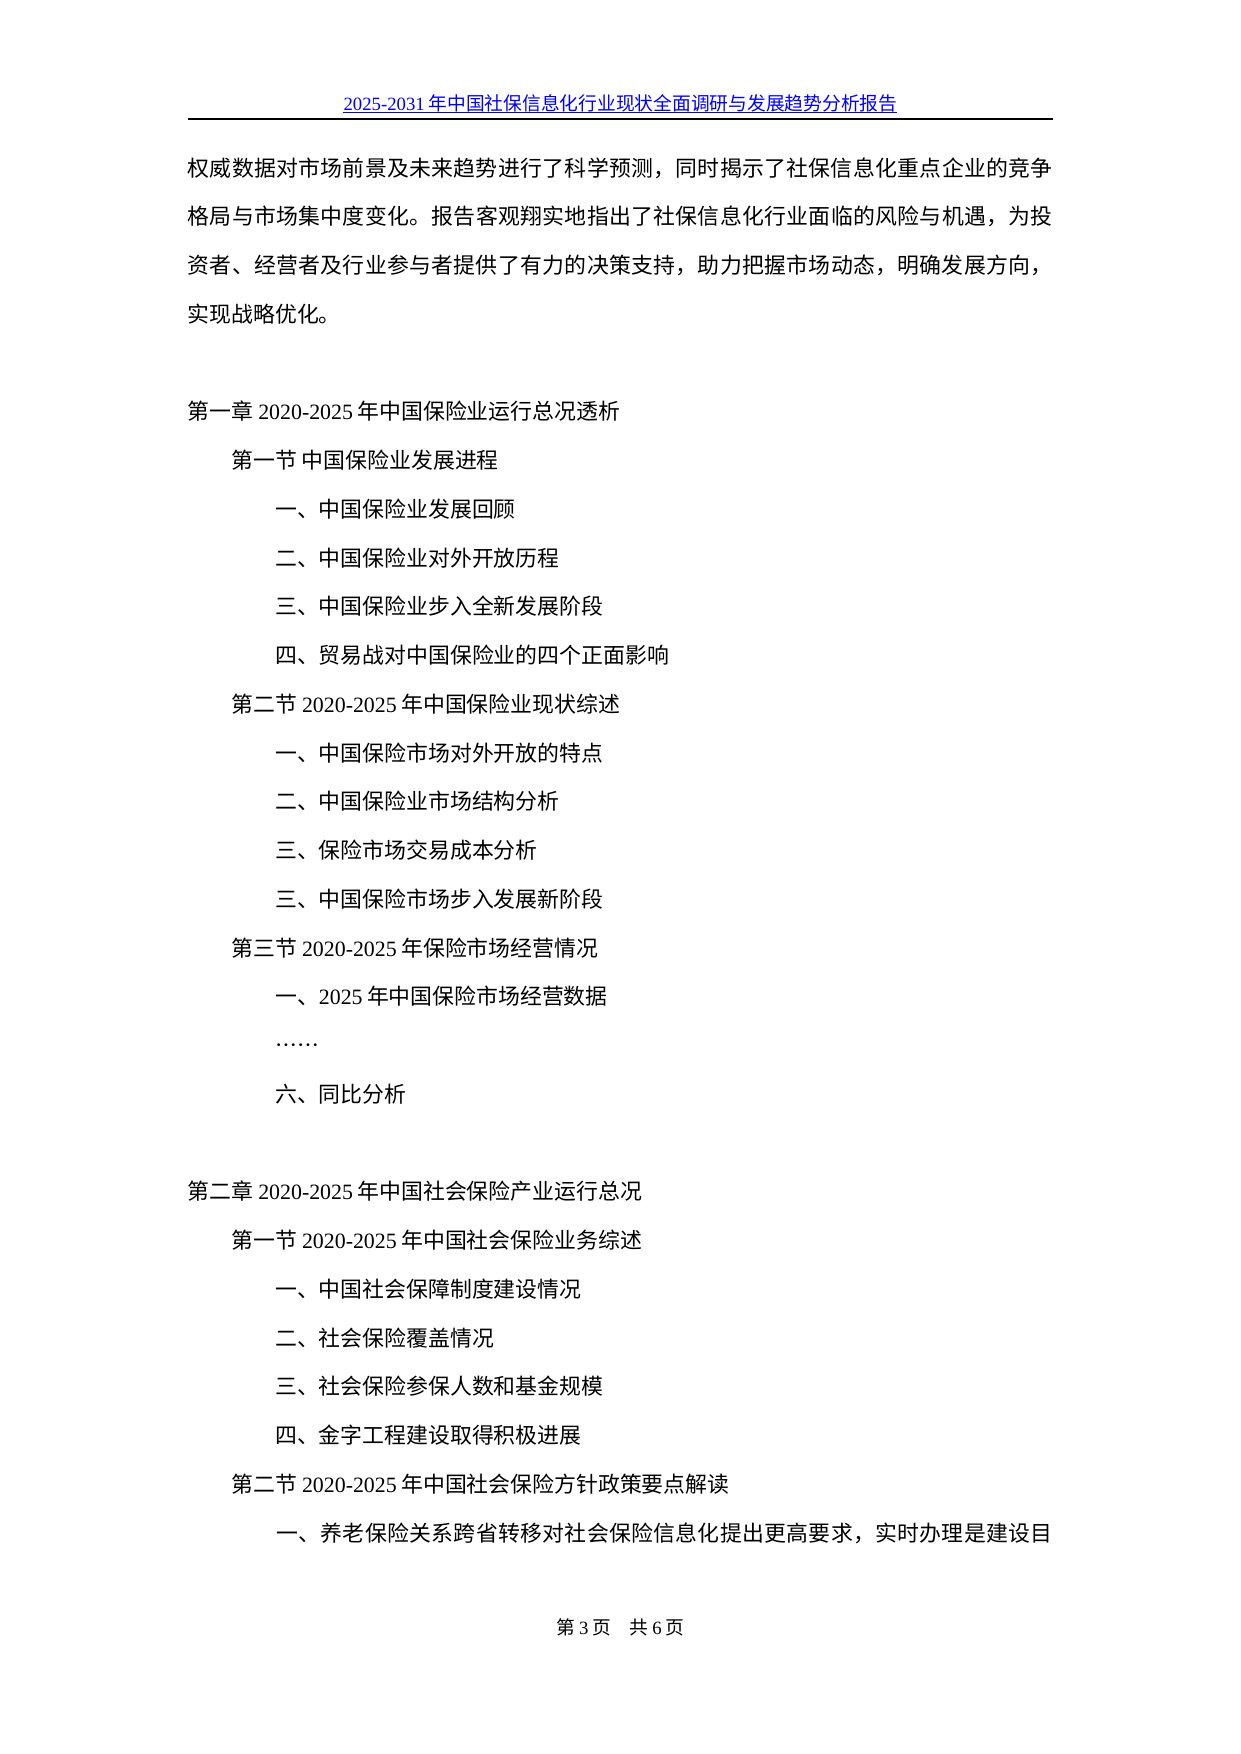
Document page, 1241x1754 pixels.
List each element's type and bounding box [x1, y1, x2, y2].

text [187, 150, 1053, 1548]
